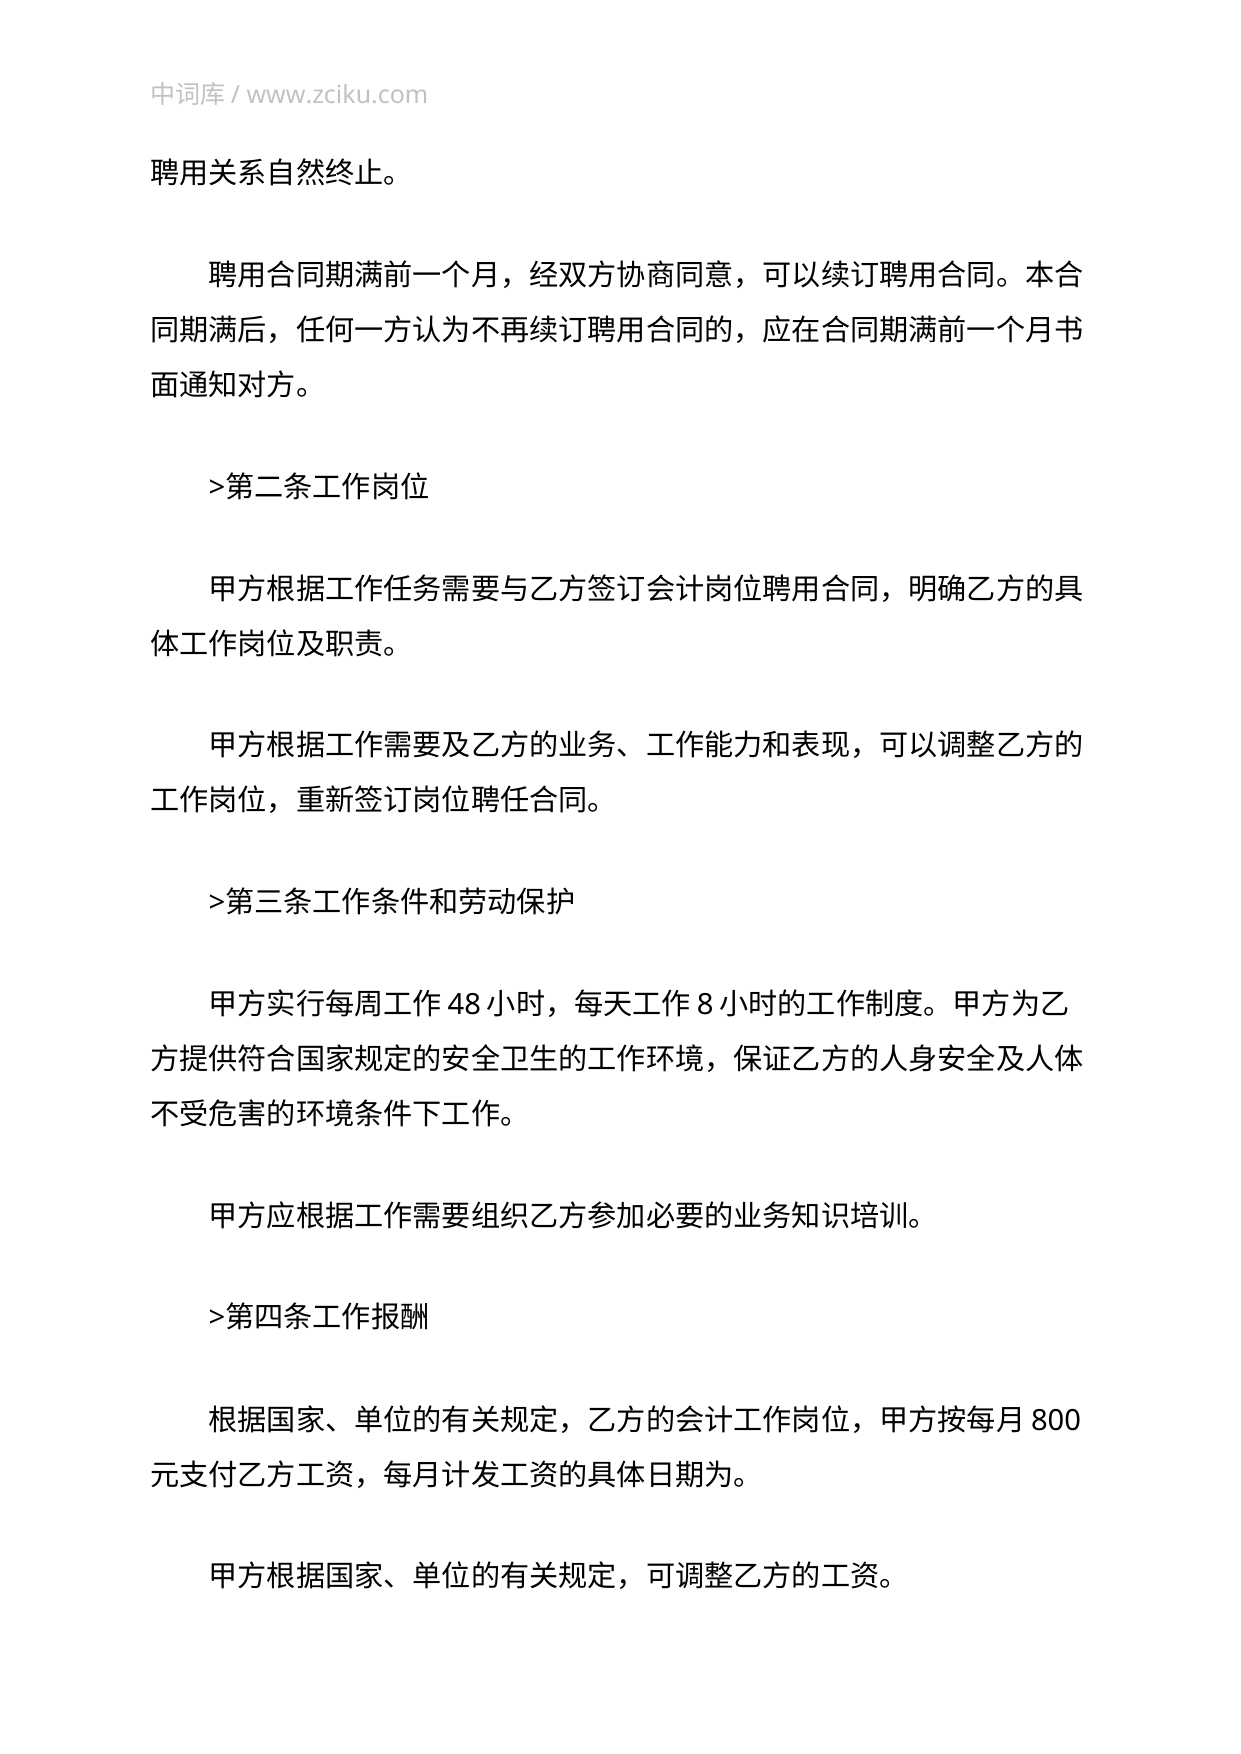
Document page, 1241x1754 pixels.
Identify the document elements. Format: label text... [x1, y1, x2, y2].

text >第三条工作条件和劳动保护 [150, 879, 1090, 921]
text >第四条工作报酬 [150, 1294, 1090, 1336]
text 甲方实行每周工作48小时，每天工作8小时的工作制度。甲方为乙方提供符合国家规定的安全卫生的工作环境，保证乙方的人身安全及人体不受危害的环境条件下工作。 [150, 981, 1090, 1133]
text 根据国家、单位的有关规定，乙方的会计工作岗位，甲方按每月800元支付乙方工资，每月计发工资的具体日期为。 [150, 1396, 1090, 1493]
text 聘用合同期满前一个月，经双方协商同意，可以续订聘用合同。本合同期满后，任何一方认为不再续订聘用合同的，应在合同期满前一个月书面通知对方。 [150, 252, 1090, 404]
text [150, 150, 1090, 192]
text 甲方根据工作需要及乙方的业务、工作能力和表现，可以调整乙方的工作岗位，重新签订岗位聘任合同。 [150, 722, 1090, 819]
text 甲方根据国家、单位的有关规定，可调整乙方的工资。 [150, 1553, 1090, 1595]
text 甲方应根据工作需要组织乙方参加必要的业务知识培训。 [150, 1192, 1090, 1234]
text >第二条工作岗位 [150, 463, 1090, 506]
text 甲方根据工作任务需要与乙方签订会计岗位聘用合同，明确乙方的具体工作岗位及职责。 [150, 565, 1090, 662]
